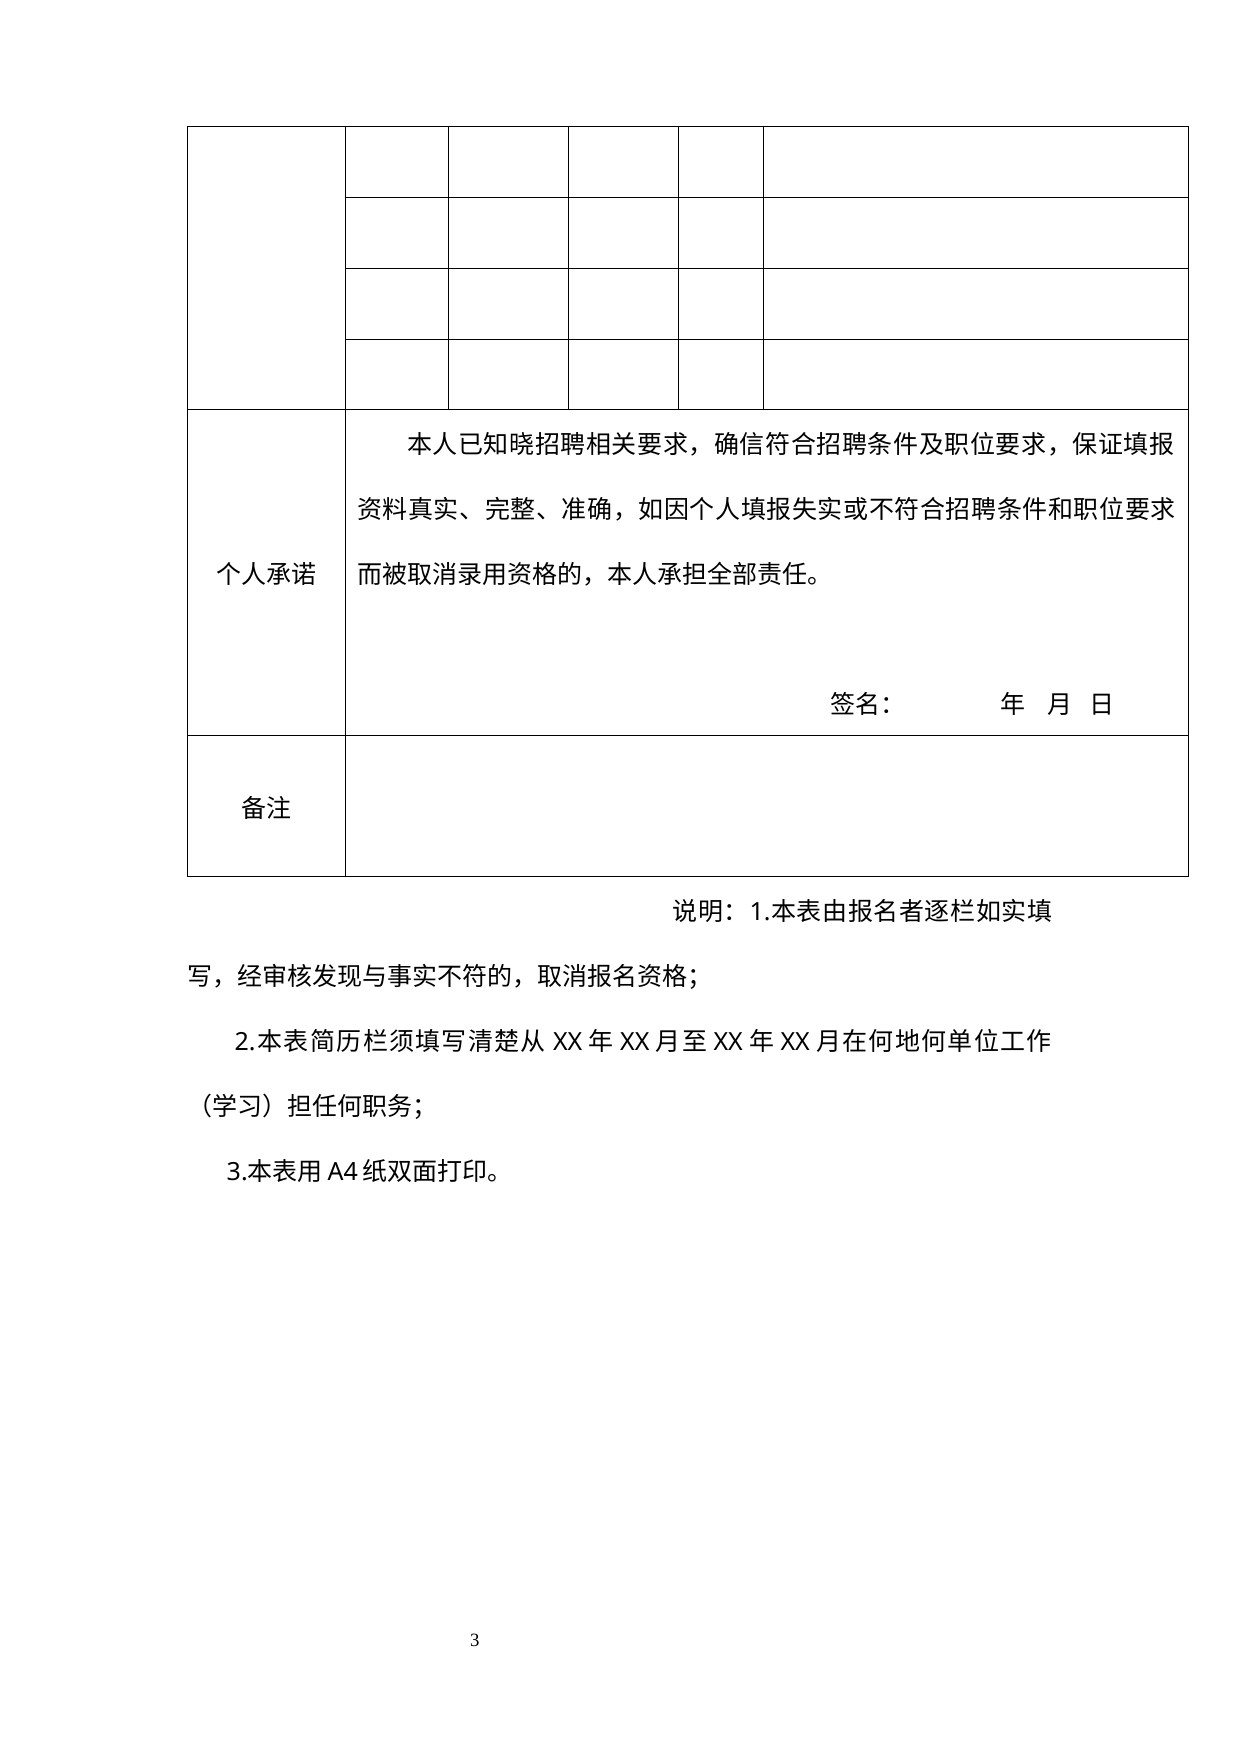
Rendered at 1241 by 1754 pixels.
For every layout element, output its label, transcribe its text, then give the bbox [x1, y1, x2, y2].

table_cell [679, 269, 763, 338]
table_cell [569, 198, 678, 268]
table_cell [569, 340, 678, 409]
text 2.本表简历栏须填写清楚从XX年XX月至XX年XX月在何地何单位工作（学习）担任何职务； [187, 1007, 1053, 1137]
table_cell [346, 340, 448, 409]
table_cell [449, 127, 568, 197]
table_cell [346, 269, 448, 338]
table_cell [346, 127, 448, 197]
table_cell [449, 340, 568, 409]
table_cell [449, 198, 568, 268]
table_cell [764, 269, 1188, 338]
table_cell [569, 127, 678, 197]
text 说明：1.本表由报名者逐栏如实填写，经审核发现与事实不符的，取消报名资格； [187, 877, 1053, 1007]
table_cell 个人承诺 [188, 410, 345, 735]
table_cell [449, 269, 568, 338]
table_cell [679, 340, 763, 409]
table_cell [346, 198, 448, 268]
table_cell [679, 198, 763, 268]
text 3.本表用A4纸双面打印。 [187, 1137, 1053, 1202]
table_cell [764, 198, 1188, 268]
table_cell [569, 269, 678, 338]
table_cell [764, 127, 1188, 197]
table_cell [679, 127, 763, 197]
table_cell [346, 736, 1188, 876]
table_cell [764, 340, 1188, 409]
table_cell 本人已知晓招聘相关要求，确信符合招聘条件及职位要求，保证填报资料真实、完整、准确，如因个人填报失实或不符合招聘条件和职位要求而被取消录用资格的，本人承担全部责任。 签名： 年 月 日 [346, 410, 1188, 735]
table_cell 备注 [188, 736, 345, 876]
